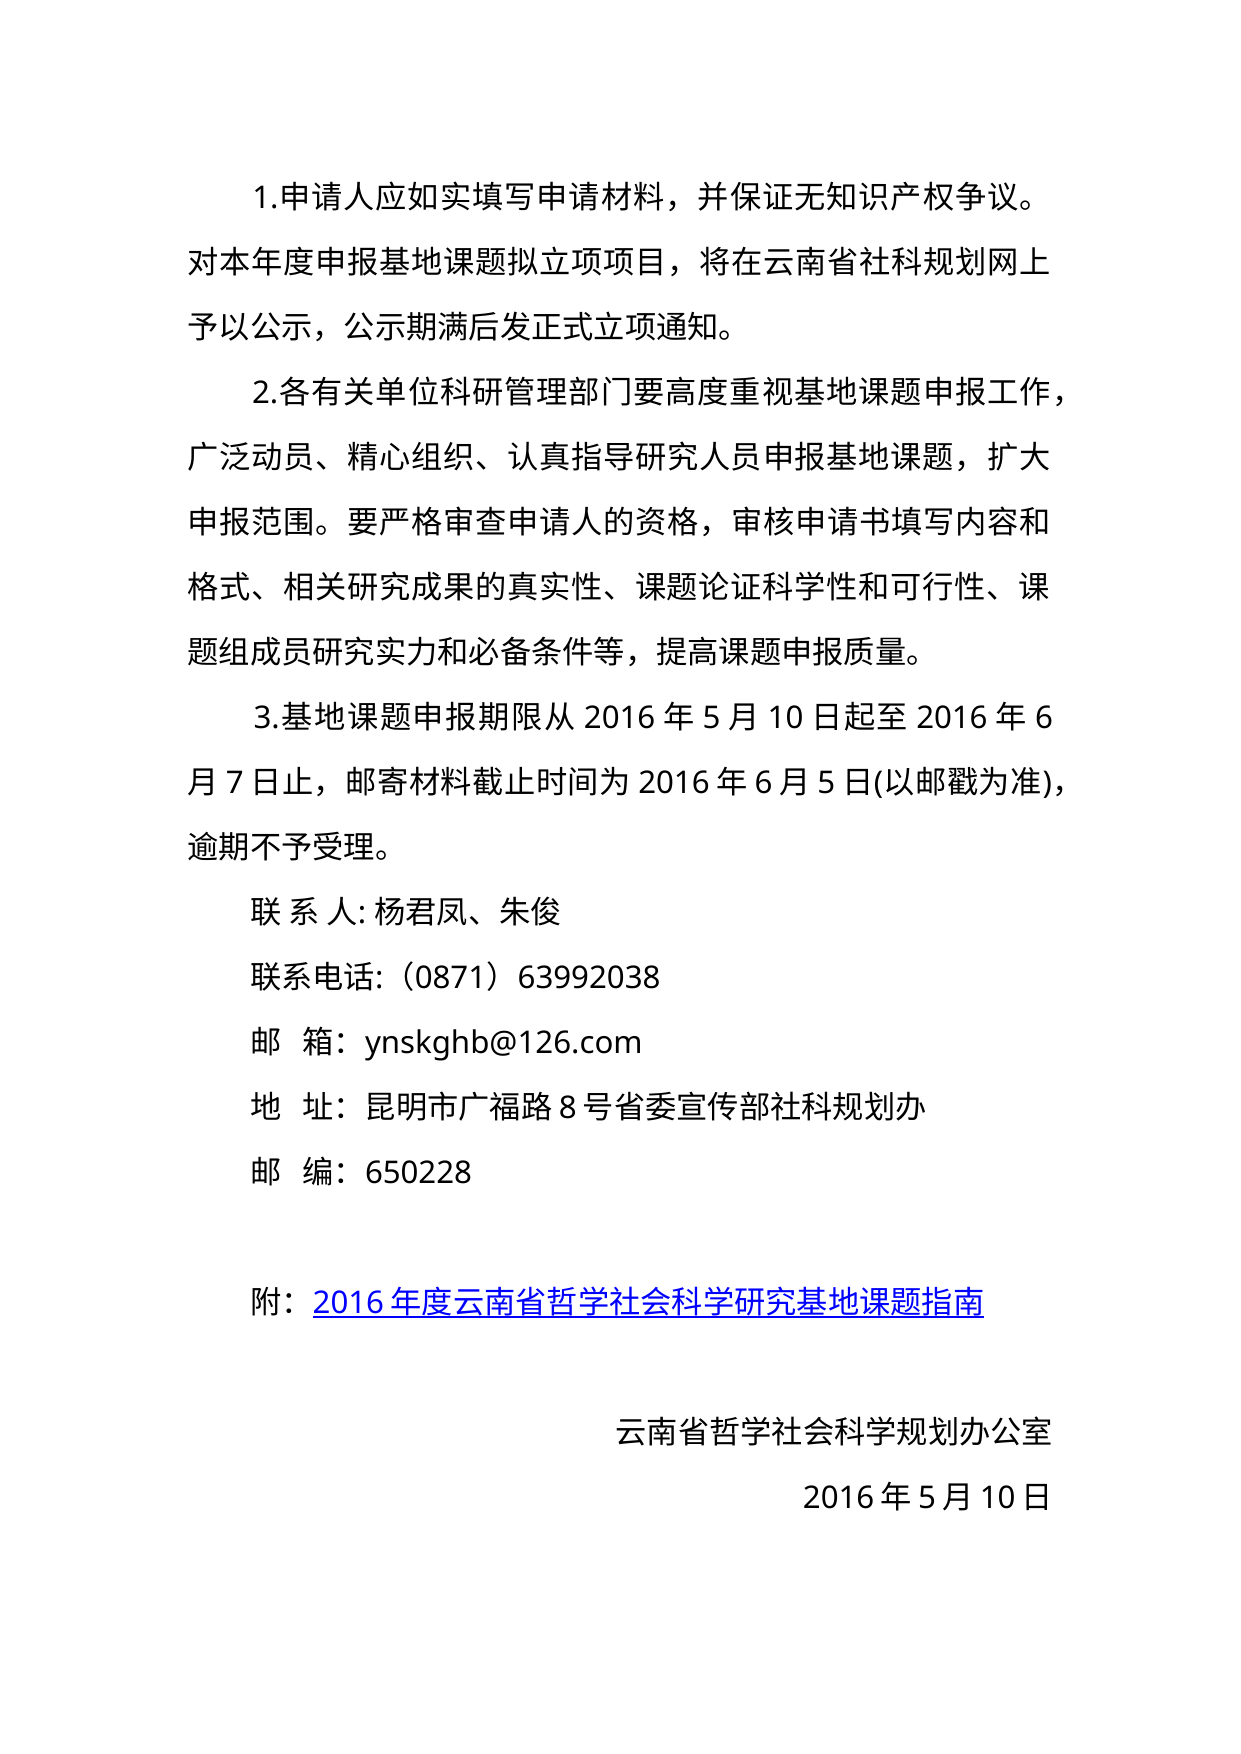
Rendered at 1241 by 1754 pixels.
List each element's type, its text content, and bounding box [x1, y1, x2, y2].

text 3.基地课题申报期限从2016年5月10日起至2016年6月7日止，邮寄材料截止时间为2016年6月5日(以邮戳为准)，逾期不予受理。 [187, 682, 1053, 877]
text 2.各有关单位科研管理部门要高度重视基地课题申报工作，广泛动员、精心组织、认真指导研究人员申报基地课题，扩大申报范围。要严格审查申请人的资格，审核申请书填写内容和格式、相关研究成果的真实性、课题论证科学性和可行性、课题组成员研究实力和必备条件等，提高课题申报质量。 [187, 357, 1053, 682]
text 联系电话:（0871）63992038 [187, 942, 1053, 1007]
text 1.申请人应如实填写申请材料，并保证无知识产权争议。对本年度申报基地课题拟立项项目，将在云南省社科规划网上予以公示，公示期满后发正式立项通知。 [187, 162, 1053, 357]
text 邮 箱：ynskghb@126.com [187, 1007, 1053, 1072]
text 附：2016年度云南省哲学社会科学研究基地课题指南 [187, 1267, 1053, 1332]
text 地 址：昆明市广福路8号省委宣传部社科规划办 [187, 1072, 1053, 1137]
text 邮 编：650228 [187, 1137, 1053, 1202]
text 联 系 人: 杨君凤、朱俊 [187, 877, 1053, 942]
text 云南省哲学社会科学规划办公室 [187, 1397, 1053, 1462]
text 2016年5月10日 [187, 1462, 1053, 1527]
